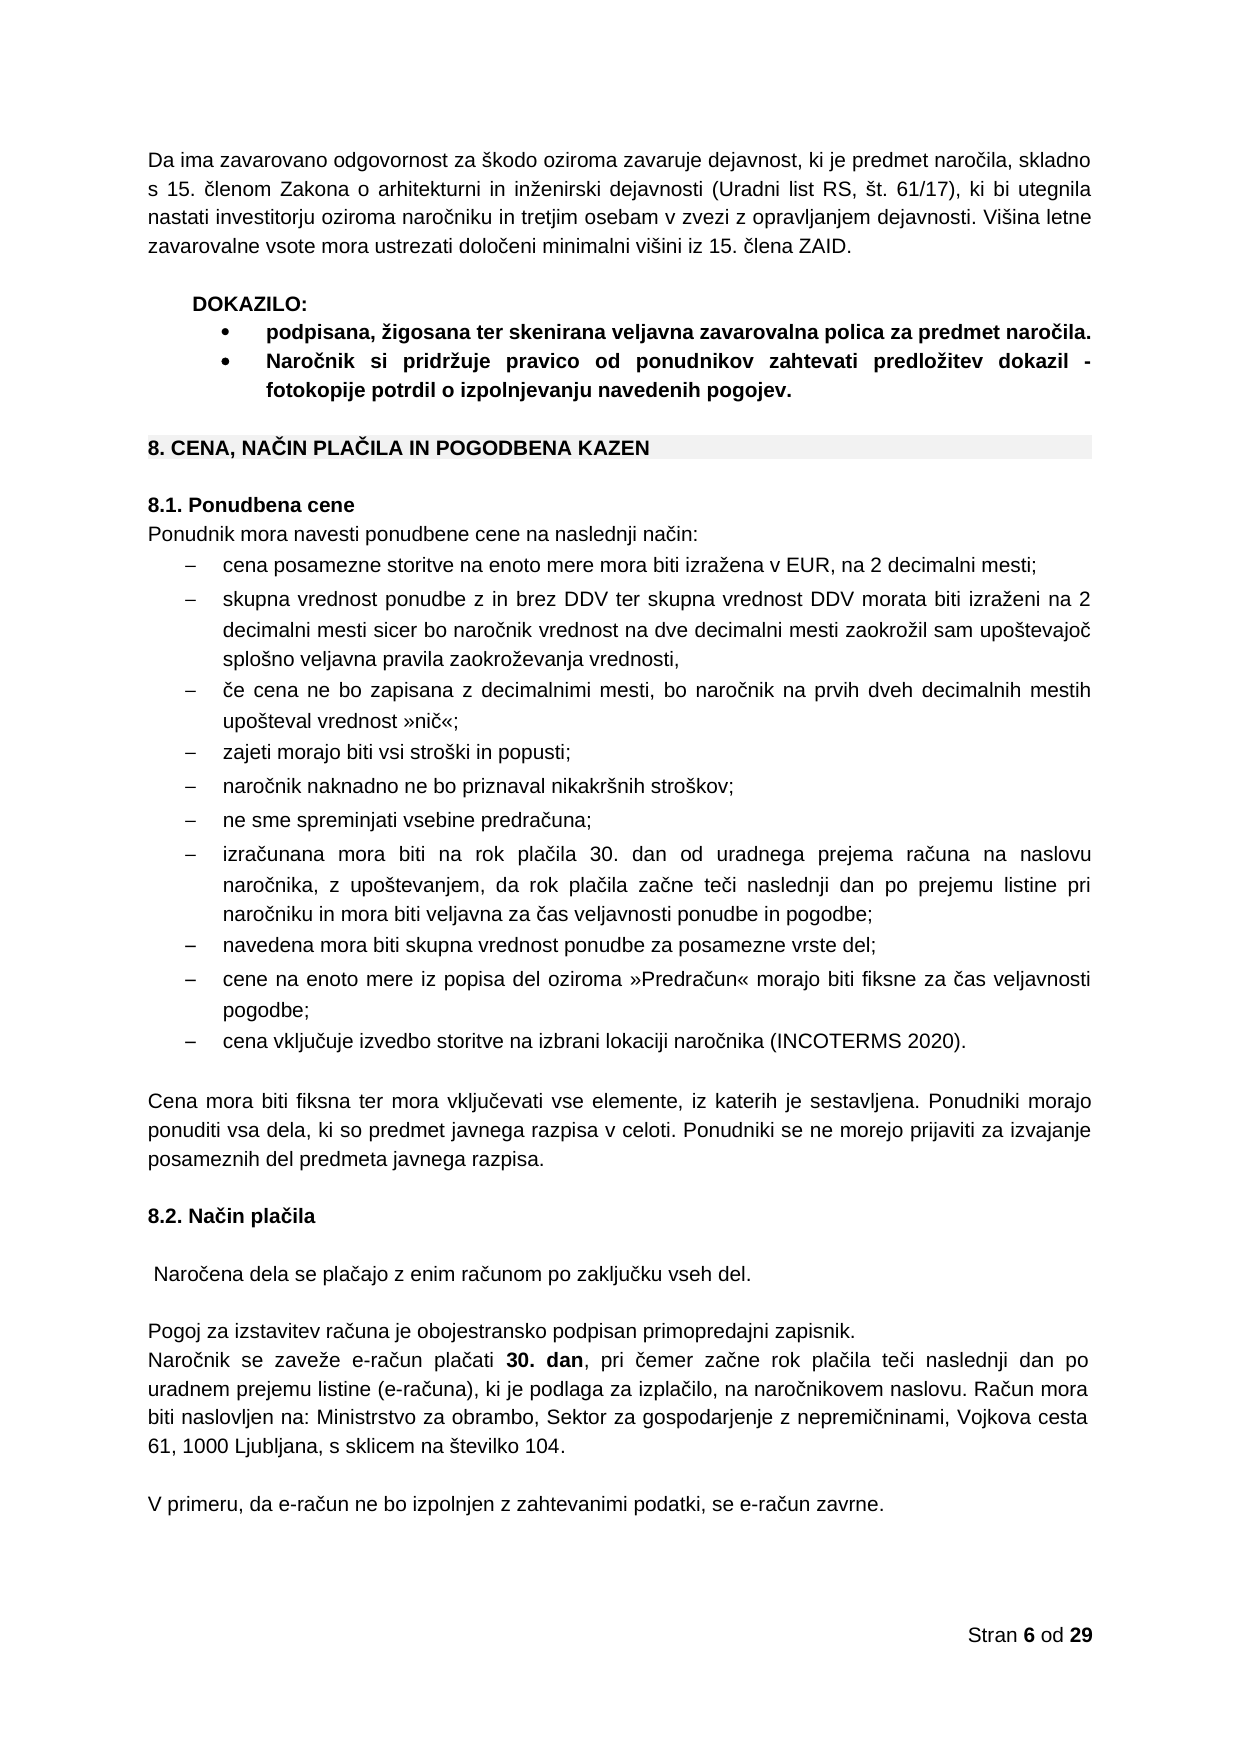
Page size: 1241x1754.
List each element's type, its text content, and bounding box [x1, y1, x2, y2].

list če cena ne bo zapisana z decimalnimi mesti, bo naročnik na prvih dveh decimalnih mestih upošteval vrednost »nič«; [185, 675, 1092, 732]
text DOKAZILO: [192, 291, 1092, 315]
text 8. CENA, NAČIN PLAČILA IN POGODBENA KAZEN [148, 435, 1092, 459]
text Cena mora biti fiksna ter mora vključevati vse elemente, iz katerih je sestavljena. Ponudniki morajo ponuditi vsa dela, ki so predmet javnega razpisa v celoti. Ponudniki se ne morejo prijaviti za izvajanje posameznih del predmeta javnega razpisa. [148, 1089, 1092, 1170]
list zajeti morajo biti vsi stroški in popusti; [185, 737, 1092, 766]
list ne sme spreminjati vsebine predračuna; [185, 805, 1092, 834]
list navedena mora biti skupna vrednost ponudbe za posamezne vrste del; [185, 930, 1092, 958]
text 8.1. Ponudbena cene [148, 493, 1092, 517]
text Naročnik se zaveže e-račun plačati 30. dan, pri čemer začne rok plačila teči naslednji dan po uradnem prejemu listine (e-računa), ki je podlaga za izplačilo, na naročnikovem naslovu. Račun mora biti naslovljen na: Ministrstvo za obrambo, Sektor za gospodarjenje z nepremičninami, Vojkova cesta 61, 1000 Ljubljana, s sklicem na številko 104. [148, 1348, 1089, 1458]
list cena posamezne storitve na enoto mere mora biti izražena v EUR, na 2 decimalni mesti; [185, 550, 1092, 579]
list izračunana mora biti na rok plačila 30. dan od uradnega prejema računa na naslovu naročnika, z upoštevanjem, da rok plačila začne teči naslednji dan po prejemu listine pri naročniku in mora biti veljavna za čas veljavnosti ponudbe in pogodbe; [185, 839, 1092, 925]
list Naročnik si pridržuje pravico od ponudnikov zahtevati predložitev dokazil - fotokopije potrdil o izpolnjevanju navedenih pogojev. [222, 349, 1092, 402]
list podpisana, žigosana ter skenirana veljavna zavarovalna polica za predmet naročila. [222, 320, 1092, 344]
list cene na enoto mere iz popisa del oziroma »Predračun« morajo biti fiksne za čas veljavnosti pogodbe; [185, 964, 1092, 1021]
text Naročena dela se plačajo z enim računom po zaključku vseh del. [148, 1261, 1089, 1285]
list cena vključuje izvedbo storitve na izbrani lokaciji naročnika (INCOTERMS 2020). [185, 1026, 1092, 1054]
text V primeru, da e-račun ne bo izpolnjen z zahtevanimi podatki, se e-račun zavrne. [148, 1491, 1092, 1515]
text Ponudnik mora navesti ponudbene cene na naslednji način: [148, 522, 1092, 546]
list skupna vrednost ponudbe z in brez DDV ter skupna vrednost DDV morata biti izraženi na 2 decimalni mesti sicer bo naročnik vrednost na dve decimalni mesti zaokrožil sam upoštevajoč splošno veljavna pravila zaokroževanja vrednosti, [185, 584, 1092, 670]
text 8.2. Način plačila [148, 1204, 1092, 1228]
text Pogoj za izstavitev računa je obojestransko podpisan primopredajni zapisnik. [148, 1319, 1089, 1343]
text Da ima zavarovano odgovornost za škodo oziroma zavaruje dejavnost, ki je predmet naročila, skladno s 15. členom Zakona o arhitekturni in inženirski dejavnosti (Uradni list RS, št. 61/17), ki bi utegnila nastati investitorju oziroma naročniku in tretjim osebam v zvezi z opravljanjem dejavnosti. Višina letne zavarovalne vsote mora ustrezati določeni minimalni višini iz 15. člena ZAID. [148, 148, 1092, 258]
list naročnik naknadno ne bo priznaval nikakršnih stroškov; [185, 771, 1092, 800]
